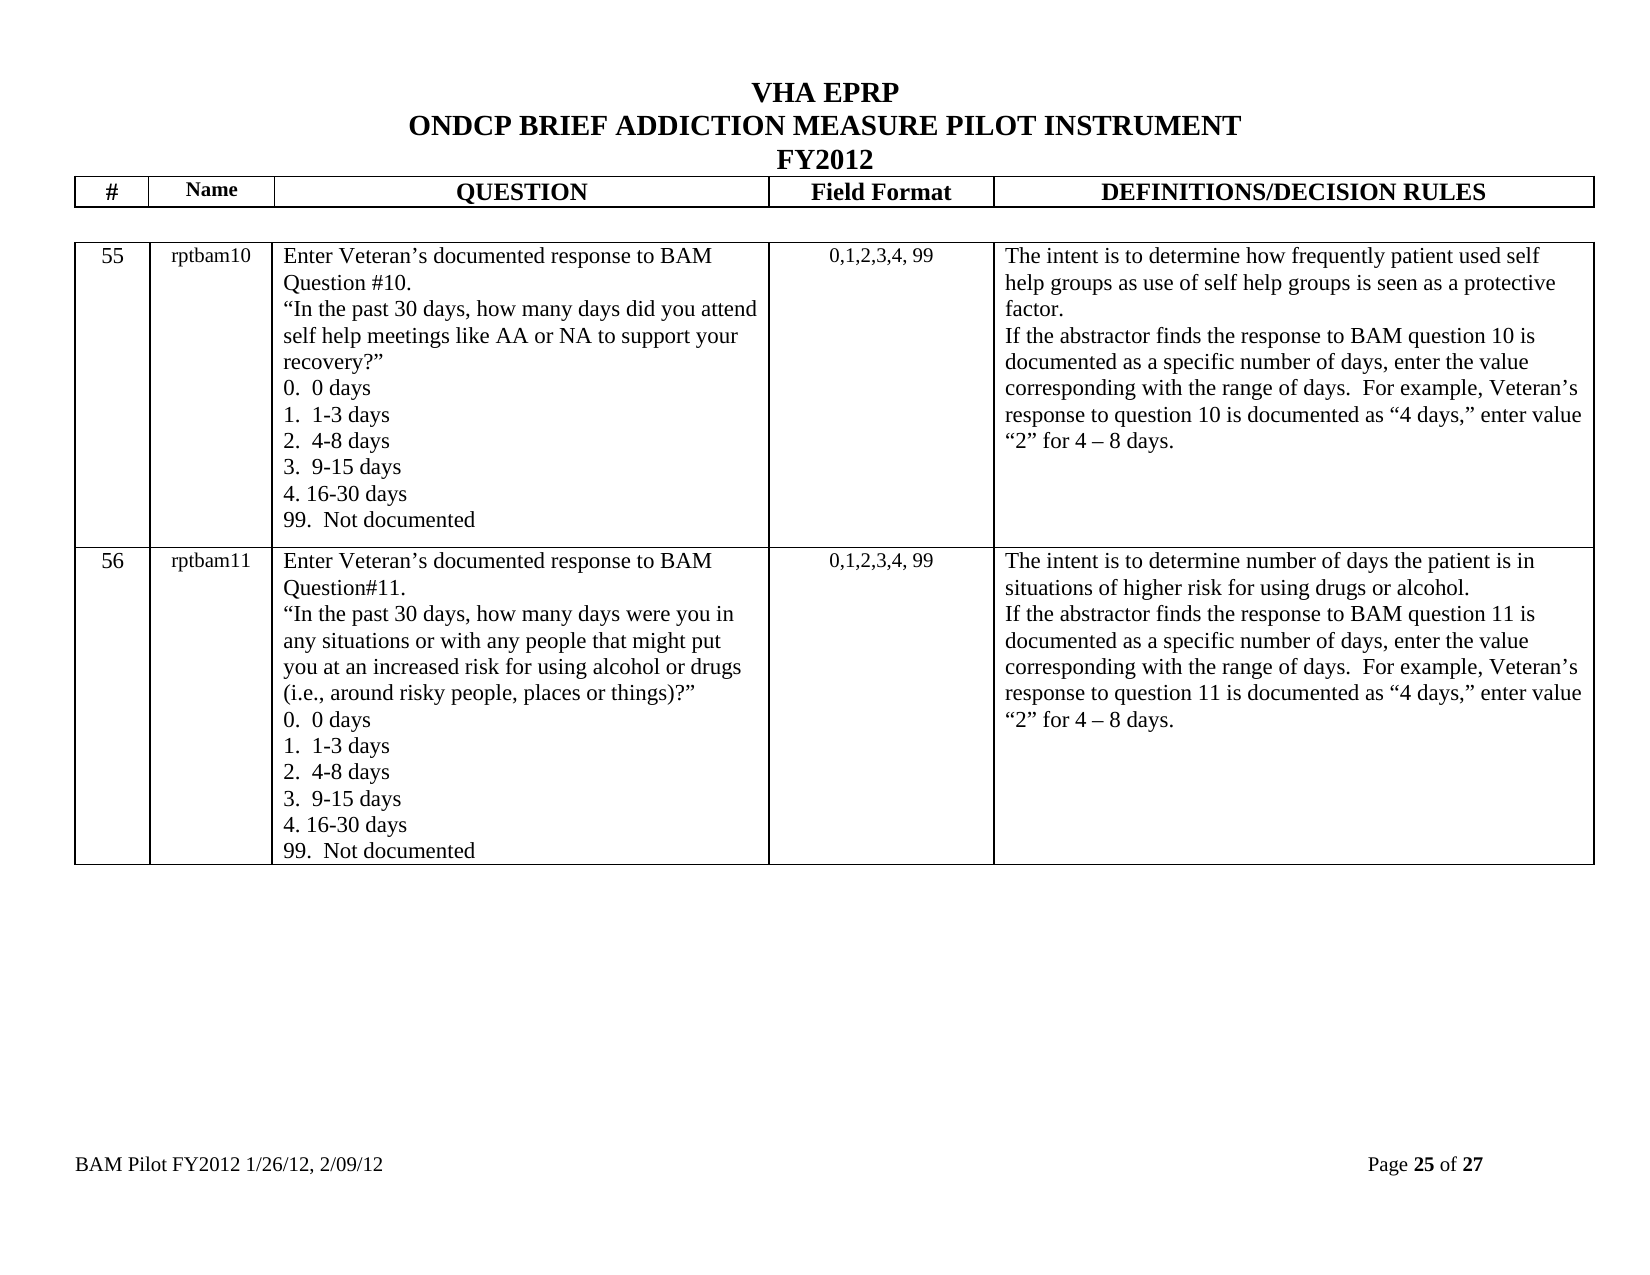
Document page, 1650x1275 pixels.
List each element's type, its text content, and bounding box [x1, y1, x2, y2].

table_cell Enter Veteran’s documented response to BAM Question#11. “In the past 30 days, how many days were you in any situations or with any people that might put you at an increased risk for using alcohol or drugs (i.e., around risky people, places or things)?” 0. 0 days 1. 1-3 days 2. 4-8 days 3. 9-15 days 4. 16-30 days 99. Not documented [273, 548, 768, 864]
table_cell The intent is to determine number of days the patient is in situations of higher risk for using drugs or alcohol. If the abstractor finds the response to BAM question 11 is documented as a specific number of days, enter the value corresponding with the range of days. For example, Veteran’s response to question 11 is documented as “4 days,” enter value “2” for 4 – 8 days. [995, 548, 1593, 864]
table_cell Enter Veteran’s documented response to BAM Question #10. “In the past 30 days, how many days did you attend self help meetings like AA or NA to support your recovery?” 0. 0 days 1. 1-3 days 2. 4-8 days 3. 9-15 days 4. 16-30 days 99. Not documented [273, 243, 768, 547]
table_cell 0,1,2,3,4, 99 [770, 548, 993, 864]
table_cell 56 [76, 548, 149, 864]
table_cell rptbam10 [151, 243, 271, 547]
table_cell The intent is to determine how frequently patient used self help groups as use of self help groups is seen as a protective factor. If the abstractor finds the response to BAM question 10 is documented as a specific number of days, enter the value corresponding with the range of days. For example, Veteran’s response to question 10 is documented as “4 days,” enter value “2” for 4 – 8 days. [995, 243, 1593, 547]
table_cell 0,1,2,3,4, 99 [770, 243, 993, 547]
table_cell rptbam11 [151, 548, 271, 864]
table_cell 55 [76, 243, 149, 547]
